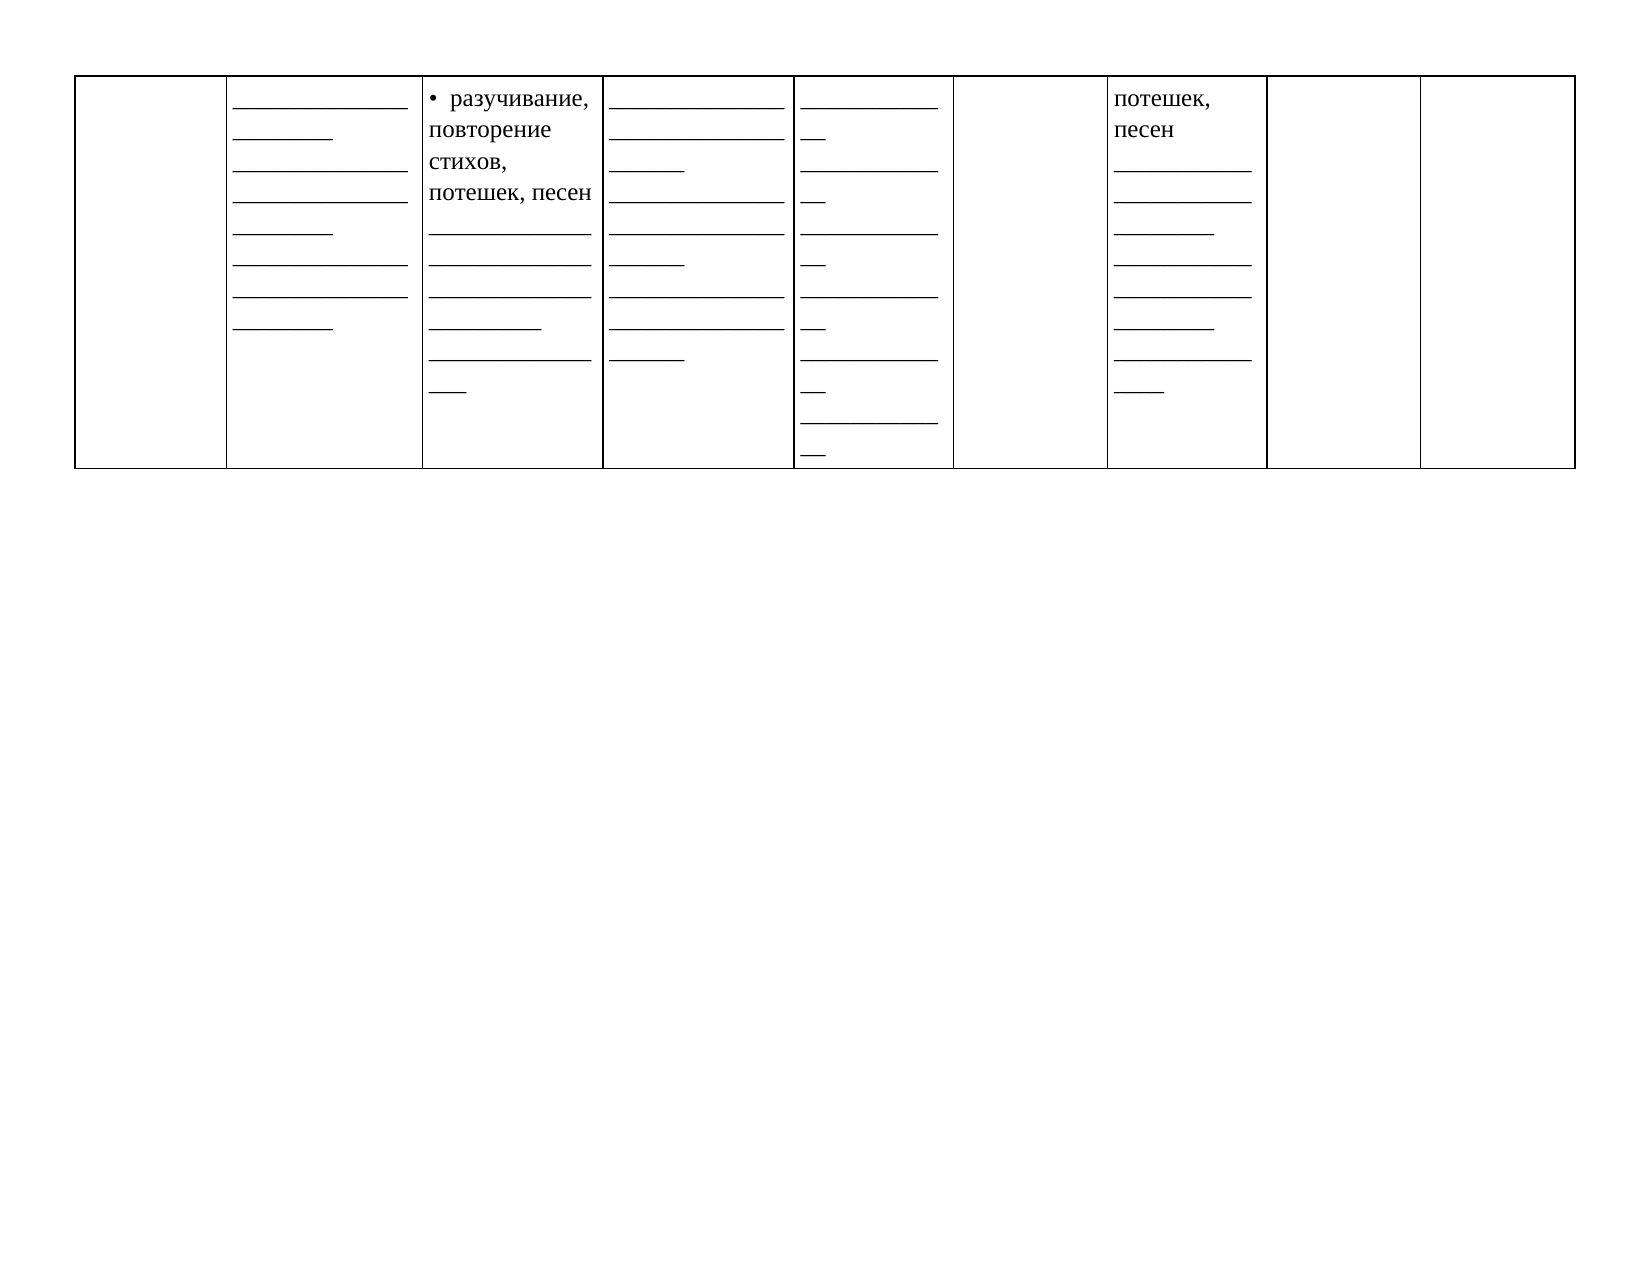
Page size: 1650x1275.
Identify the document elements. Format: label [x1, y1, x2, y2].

table_cell [954, 77, 1107, 468]
table_cell [1108, 77, 1266, 468]
table_cell [227, 77, 422, 468]
table_cell [1268, 77, 1420, 468]
table_cell [1421, 77, 1574, 468]
table_cell [423, 77, 602, 468]
table_cell [604, 77, 793, 468]
table_cell [795, 77, 953, 468]
table_cell [76, 77, 226, 468]
